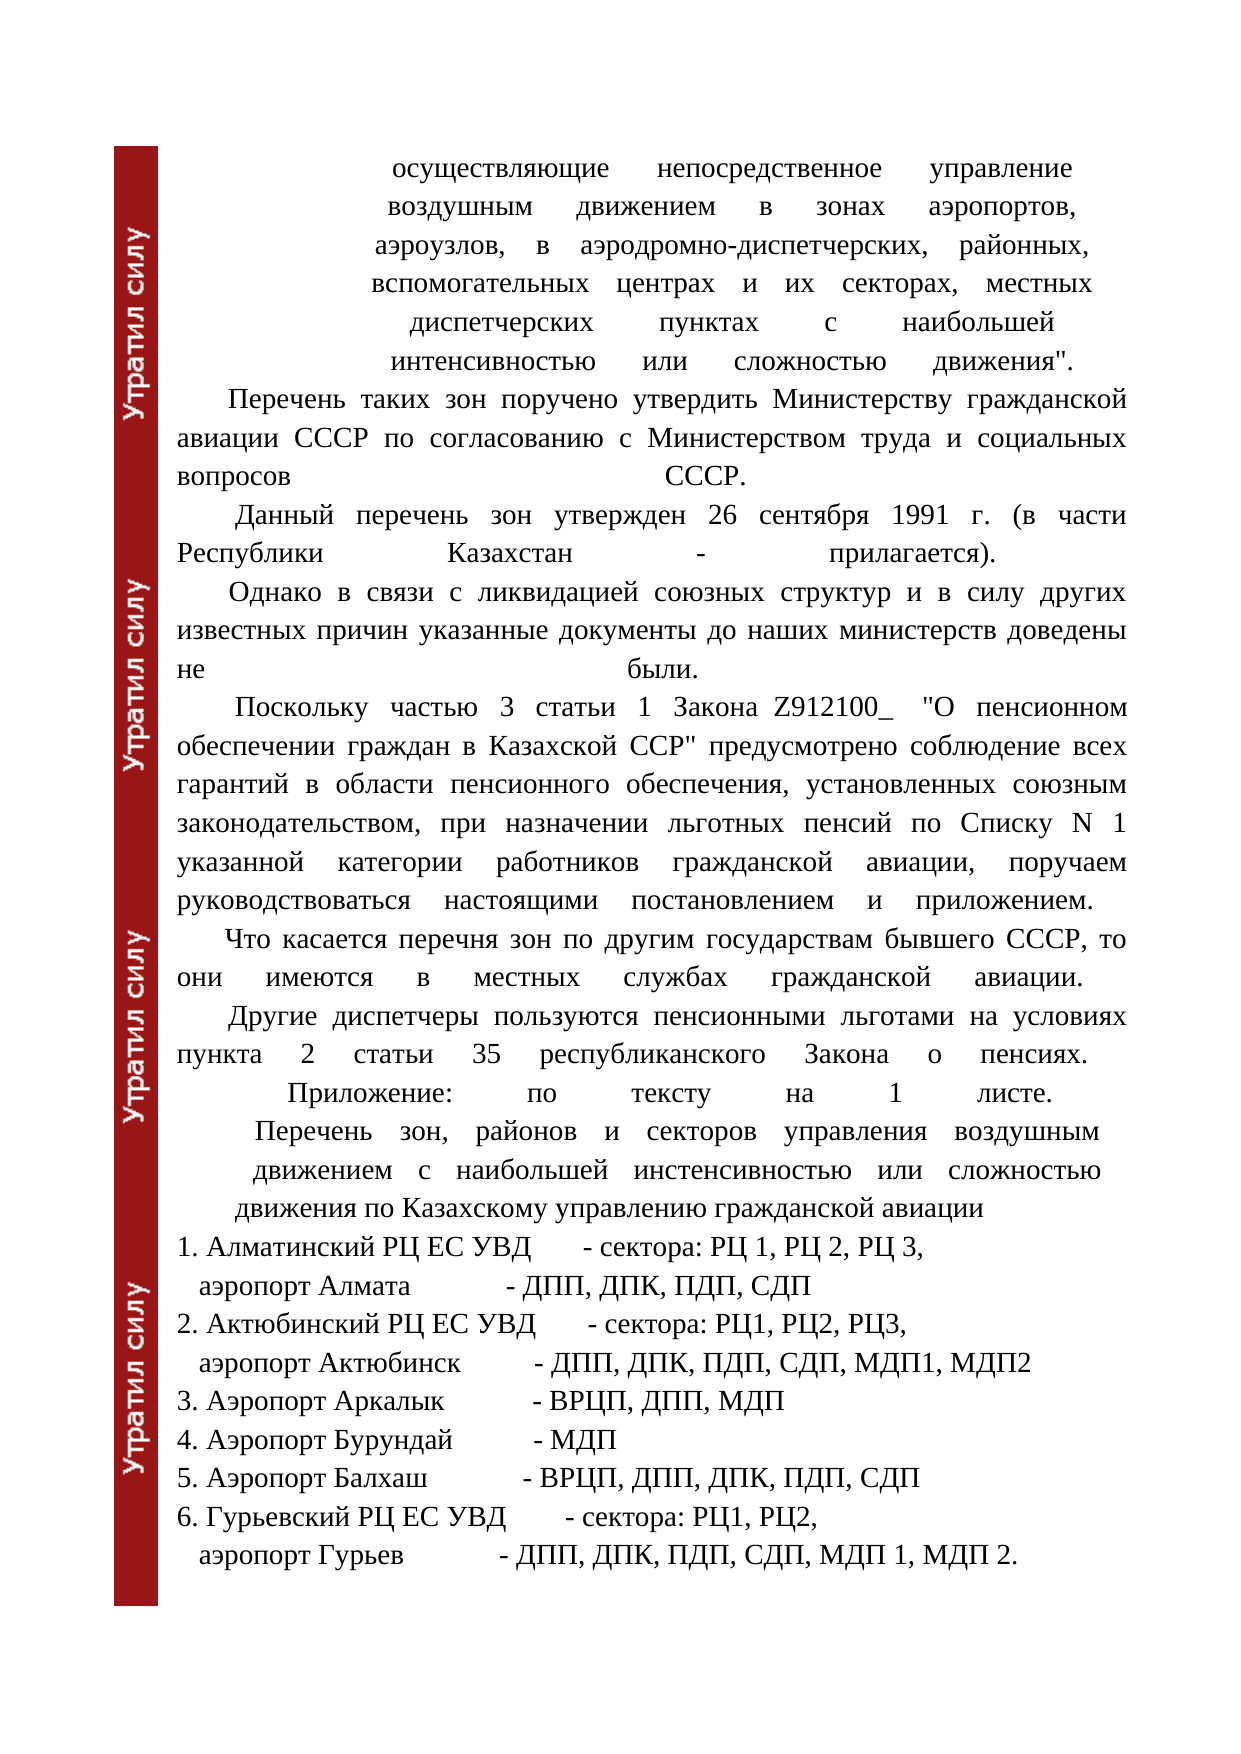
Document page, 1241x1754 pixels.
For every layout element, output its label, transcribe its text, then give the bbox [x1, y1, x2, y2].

picture [114, 1455, 158, 1460]
picture [114, 1263, 158, 1268]
picture [114, 1571, 158, 1606]
picture [114, 1494, 158, 1499]
text 1. Алматинский РЦ ЕС УВД - сектора: РЦ 1, РЦ 2, РЦ 3, [112, 1229, 1128, 1263]
picture [114, 1301, 158, 1306]
picture [114, 1224, 158, 1229]
text аэропорт Гурьев - ДПП, ДПК, ПДП, СДП, МДП 1, МДП 2. [112, 1537, 1128, 1571]
text 5. Аэропорт Балхаш - ВРЦП, ДПП, ДПК, ПДП, СДП [112, 1460, 1128, 1494]
picture [114, 1378, 158, 1383]
picture [114, 1340, 158, 1345]
text 4. Аэропорт Бурундай - МДП [112, 1422, 1128, 1455]
picture [114, 1417, 158, 1422]
text аэропорт Актюбинск - ДПП, ДПК, ПДП, СДП, МДП1, МДП2 [112, 1345, 1128, 1378]
text 2. Актюбинский РЦ ЕС УВД - сектора: РЦ1, РЦ2, РЦ3, [112, 1306, 1128, 1340]
text 3. Аэропорт Аркалык - ВРЦП, ДПП, МДП [112, 1383, 1128, 1417]
text 6. Гурьевский РЦ ЕС УВД - сектора: РЦ1, РЦ2, [112, 1499, 1128, 1532]
picture [114, 146, 158, 150]
picture [114, 1532, 158, 1537]
text аэропорт Алмата - ДПП, ДПК, ПДП, СДП [112, 1268, 1128, 1301]
